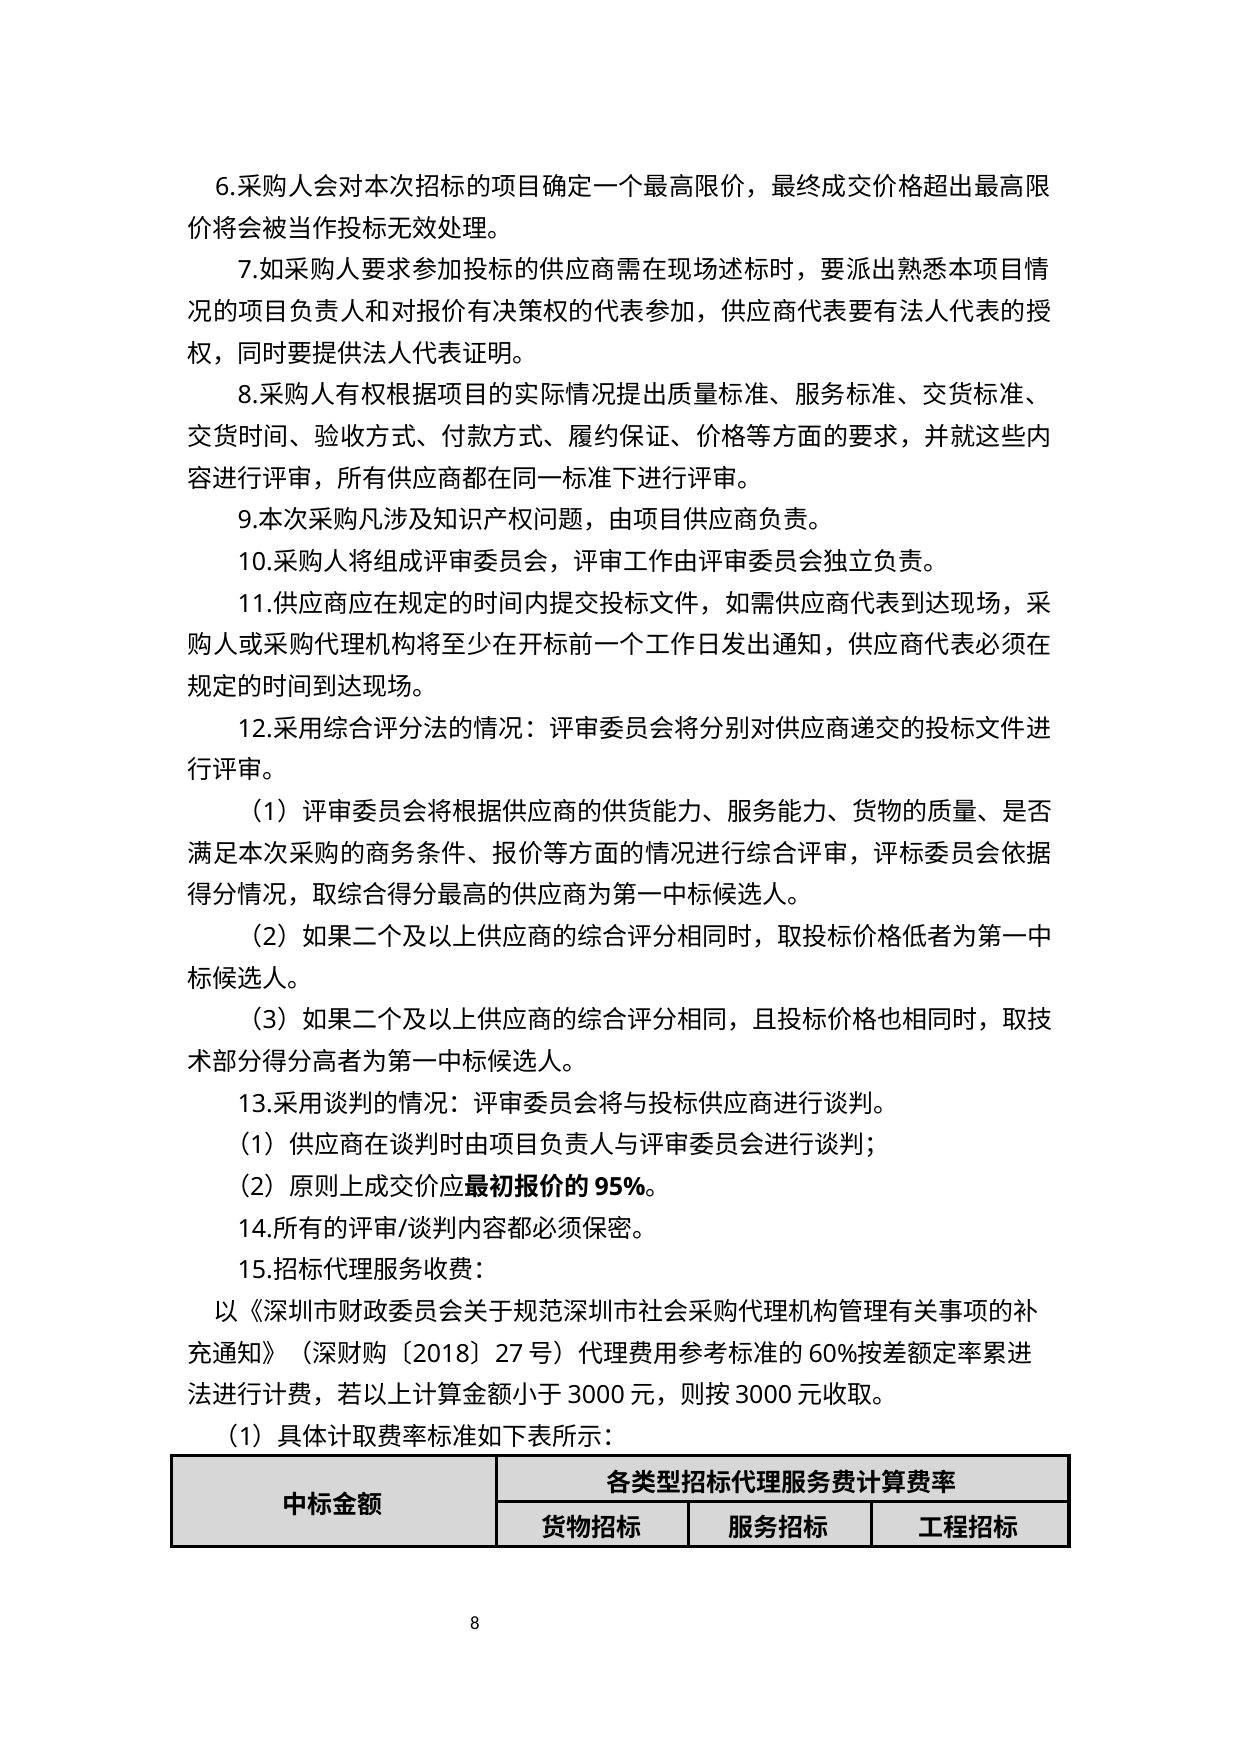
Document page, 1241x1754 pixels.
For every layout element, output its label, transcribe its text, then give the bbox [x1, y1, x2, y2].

table_cell 服务招标 [690, 1503, 870, 1545]
text 14.所有的评审/谈判内容都必须保密。 [187, 1204, 1053, 1245]
table_cell 工程招标 [873, 1503, 1067, 1545]
text 13.采用谈判的情况：评审委员会将与投标供应商进行谈判。 [187, 1079, 1053, 1120]
table_header 各类型招标代理服务费计算费率 [498, 1457, 1067, 1500]
text （3）如果二个及以上供应商的综合评分相同，且投标价格也相同时，取技术部分得分高者为第一中标候选人。 [187, 995, 1053, 1079]
text （1）评审委员会将根据供应商的供货能力、服务能力、货物的质量、是否满足本次采购的商务条件、报价等方面的情况进行综合评审，评标委员会依据得分情况，取综合得分最高的供应商为第一中标候选人。 [187, 787, 1053, 912]
text （2）如果二个及以上供应商的综合评分相同时，取投标价格低者为第一中标候选人。 [187, 912, 1053, 995]
text 9.本次采购凡涉及知识产权问题，由项目供应商负责。 [187, 495, 1053, 537]
text 6.采购人会对本次招标的项目确定一个最高限价，最终成交价格超出最高限价将会被当作投标无效处理。 [187, 162, 1053, 245]
text （1）供应商在谈判时由项目负责人与评审委员会进行谈判； [187, 1120, 1053, 1162]
text 11.供应商应在规定的时间内提交投标文件，如需供应商代表到达现场，采购人或采购代理机构将至少在开标前一个工作日发出通知，供应商代表必须在规定的时间到达现场。 [187, 579, 1053, 704]
text 以《深圳市财政委员会关于规范深圳市社会采购代理机构管理有关事项的补充通知》（深财购〔2018〕27号）代理费用参考标准的60%按差额定率累进法进行计费，若以上计算金额小于3000元，则按3000元收取。 [187, 1287, 1053, 1412]
text （1）具体计取费率标准如下表所示： [187, 1412, 1050, 1454]
table_header 中标金额 [173, 1457, 495, 1545]
text 8.采购人有权根据项目的实际情况提出质量标准、服务标准、交货标准、交货时间、验收方式、付款方式、履约保证、价格等方面的要求，并就这些内容进行评审，所有供应商都在同一标准下进行评审。 [187, 370, 1053, 495]
text 15.招标代理服务收费： [187, 1245, 1053, 1287]
text 7.如采购人要求参加投标的供应商需在现场述标时，要派出熟悉本项目情况的项目负责人和对报价有决策权的代表参加，供应商代表要有法人代表的授权，同时要提供法人代表证明。 [187, 245, 1053, 370]
text 12.采用综合评分法的情况：评审委员会将分别对供应商递交的投标文件进行评审。 [187, 704, 1053, 787]
text 10.采购人将组成评审委员会，评审工作由评审委员会独立负责。 [187, 537, 1053, 579]
table_cell 货物招标 [498, 1503, 687, 1545]
text （2）原则上成交价应最初报价的95%。 [187, 1162, 1053, 1204]
